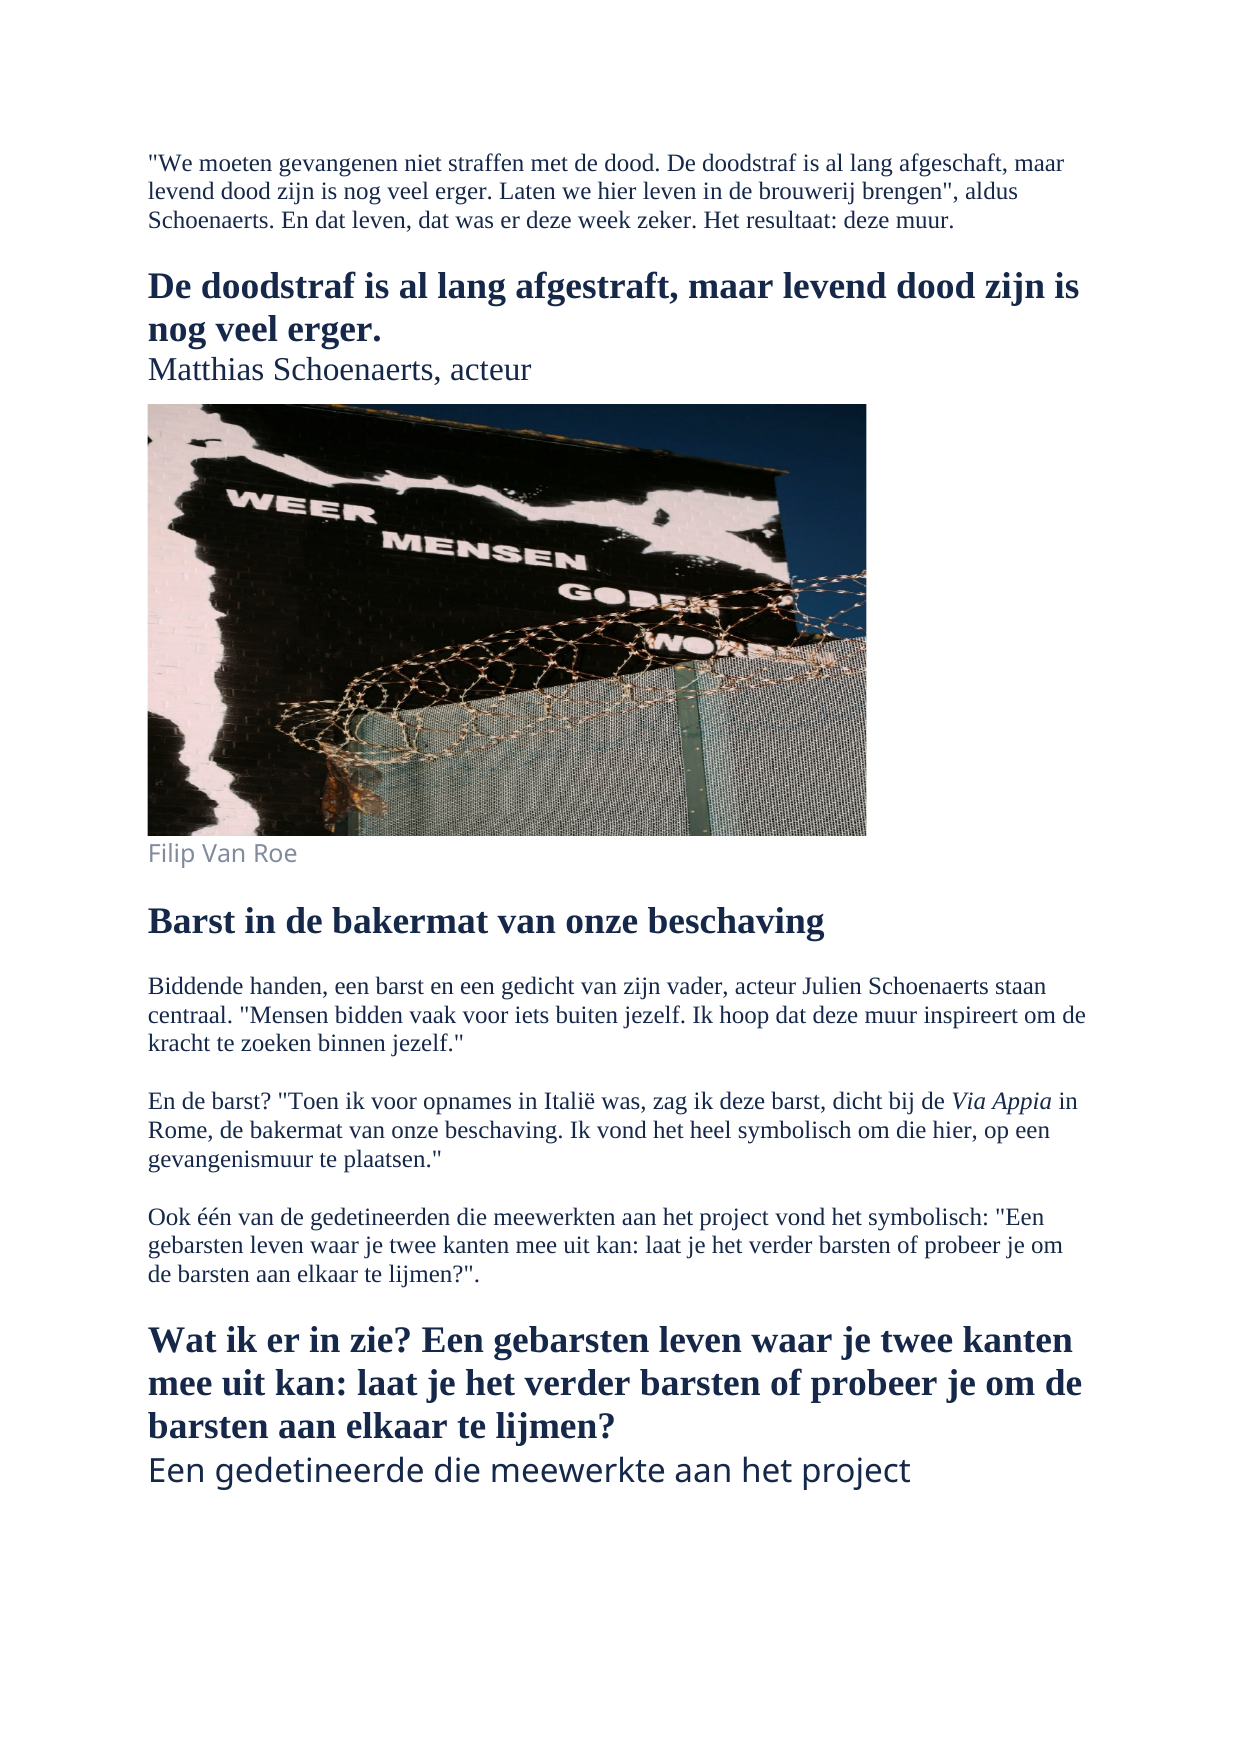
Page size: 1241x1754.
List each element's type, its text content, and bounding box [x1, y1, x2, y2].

text Filip Van Roe [148, 836, 1093, 869]
text Een gedetineerde die meewerkte aan het project [148, 1447, 1093, 1492]
text Ook één van de gedetineerden die meewerkten aan het project vond het symbolisch: "Een gebarsten leven waar je twee kanten mee uit kan: laat je het verder barsten of probeer je om de barsten aan elkaar te lijmen?". [148, 1202, 1093, 1288]
text Wat ik er in zie? Een gebarsten leven waar je twee kanten mee uit kan: laat je het verder barsten of probeer je om de barsten aan elkaar te lijmen? [148, 1317, 1093, 1447]
text De doodstraf is al lang afgestraft, maar levend dood zijn is nog veel erger. [148, 263, 1093, 349]
picture [147, 404, 867, 836]
text En de barst? "Toen ik voor opnames in Italië was, zag ik deze barst, dicht bij de Via Appia in Rome, de bakermat van onze beschaving. Ik vond het heel symbolisch om die hier, op een gevangenismuur te plaatsen." [148, 1086, 1093, 1173]
text "We moeten gevangenen niet straffen met de dood. De doodstraf is al lang afgeschaft, maar levend dood zijn is nog veel erger. Laten we hier leven in de brouwerij brengen", aldus Schoenaerts. En dat leven, dat was er deze week zeker. Het resultaat: deze muur. [148, 148, 1093, 234]
text Biddende handen, een barst en een gedicht van zijn vader, acteur Julien Schoenaerts staan centraal. "Mensen bidden vaak voor iets buiten jezelf. Ik hoop dat deze muur inspireert om de kracht te zoeken binnen jezelf." [148, 971, 1093, 1057]
text Matthias Schoenaerts, acteur [148, 349, 1093, 388]
text Barst in de bakermat van onze beschaving [148, 899, 1093, 942]
